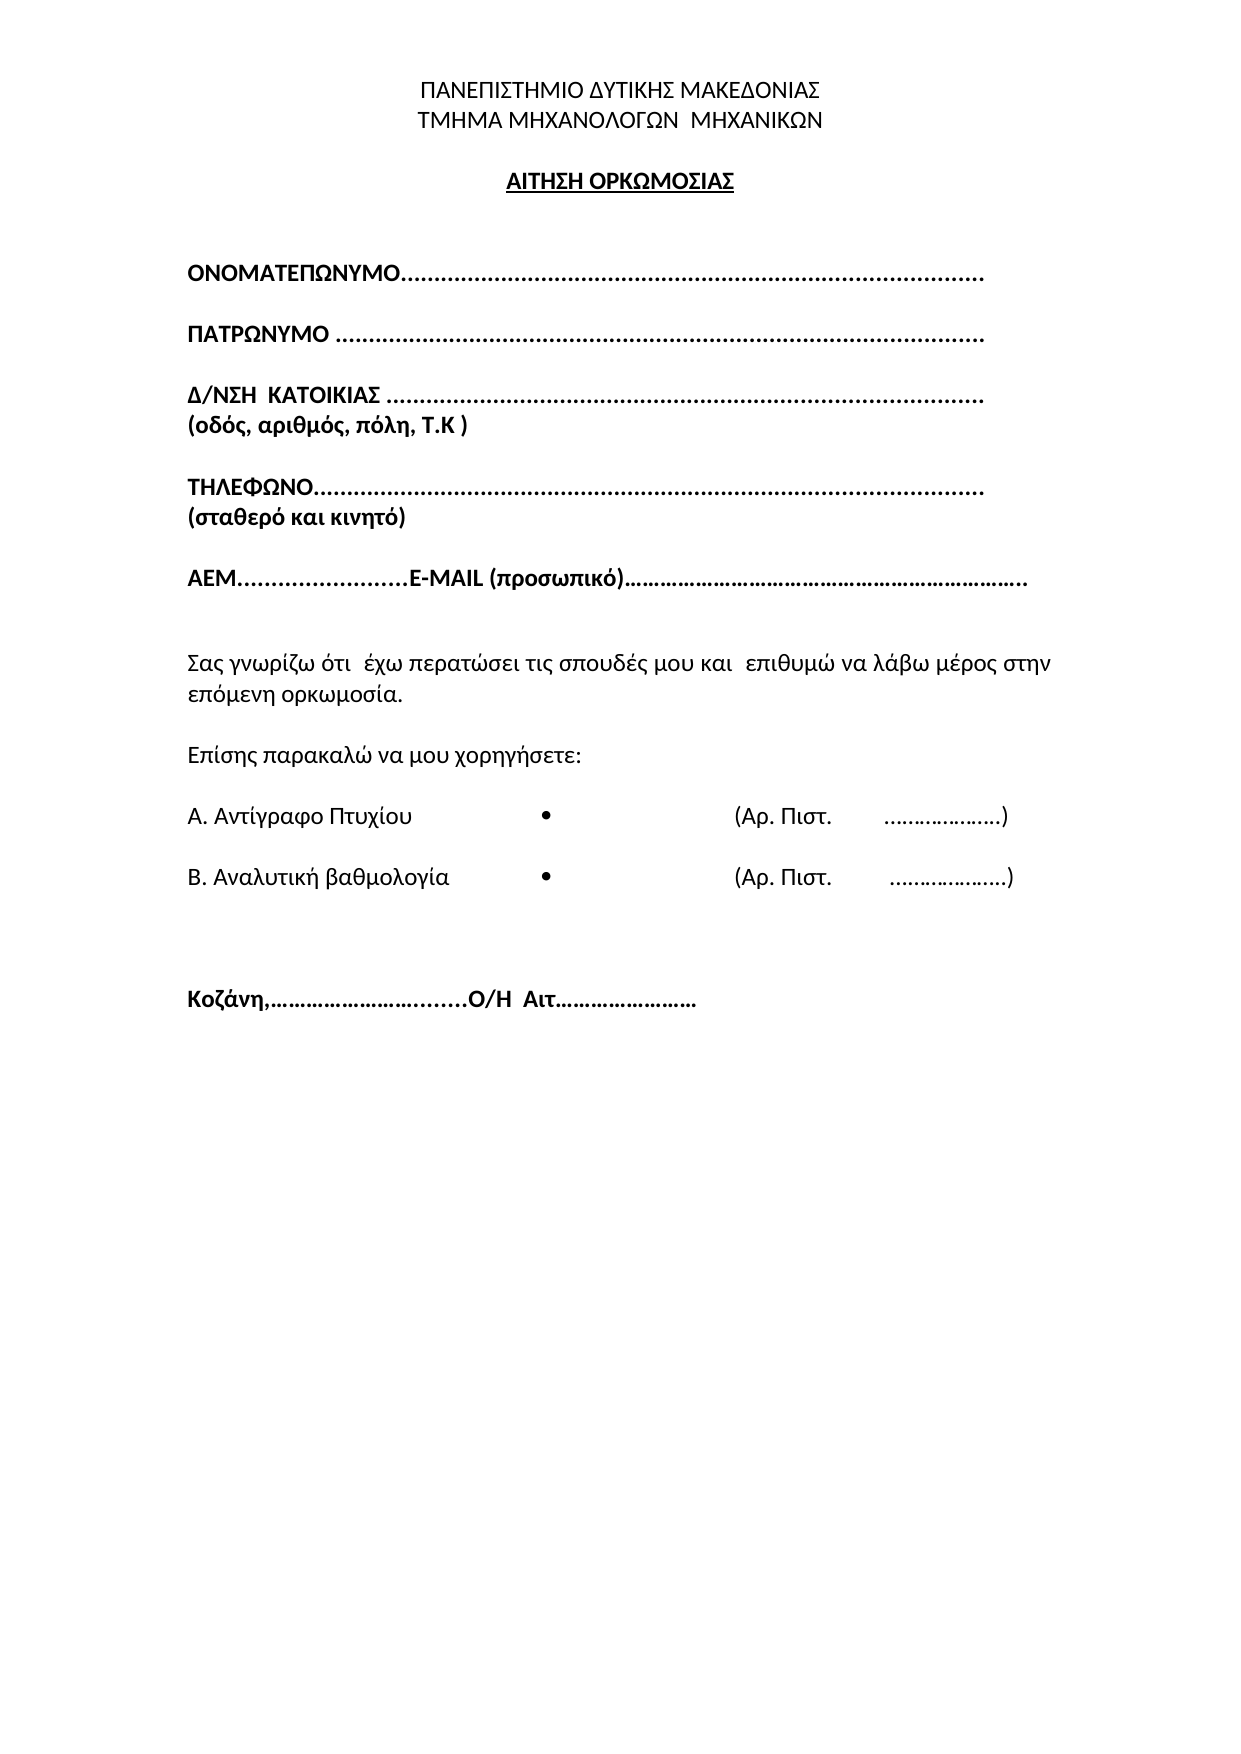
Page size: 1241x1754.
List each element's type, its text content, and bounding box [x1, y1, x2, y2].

subtitle Κοζάνη,…………………… Ο/Η Αιτ…………………… [187, 983, 1053, 1013]
text ΠΑΤΡΩΝΥΜΟ [187, 318, 1053, 348]
text (σταθερό και κινητό) [187, 501, 1053, 532]
text Δ/ΝΣΗ ΚΑΤΟΙΚΙΑΣ [187, 379, 1053, 409]
subtitle ΑΕΜ E-MAIL (προσωπικό)………………………………………………………….. [187, 562, 1053, 593]
text Β. Αναλυτική βαθμολογία (Αρ. Πιστ. ...……………..) [187, 861, 1053, 891]
text Επίσης παρακαλώ να μου χορηγήσετε: [187, 739, 1053, 769]
text ΤΜΗΜΑ ΜΗΧΑΝΟΛΟΓΩΝ ΜΗΧΑΝΙΚΩΝ [187, 104, 1053, 135]
text (οδός, αριθμός, πόλη, Τ.Κ ) [187, 409, 1053, 440]
text ΤΗΛΕΦΩΝΟ [187, 471, 1053, 501]
subtitle ΑΙΤΗΣΗ ΟΡΚΩΜΟΣΙΑΣ [187, 165, 1053, 196]
text Α. Αντίγραφο Πτυχίου (Αρ. Πιστ. ...……………..) [187, 800, 1053, 830]
text Σας γνωρίζω ότι έχω περατώσει τις σπουδές μου και επιθυμώ να λάβω μέρος στην επόμενη ορκωμοσία. [187, 647, 1053, 708]
subtitle ΟΝΟΜΑΤΕΠΩΝΥΜΟ [187, 257, 1053, 287]
text ΠΑΝΕΠΙΣΤΗΜΙΟ ΔΥΤΙΚΗΣ ΜΑΚΕΔΟΝΙΑΣ [187, 74, 1053, 104]
